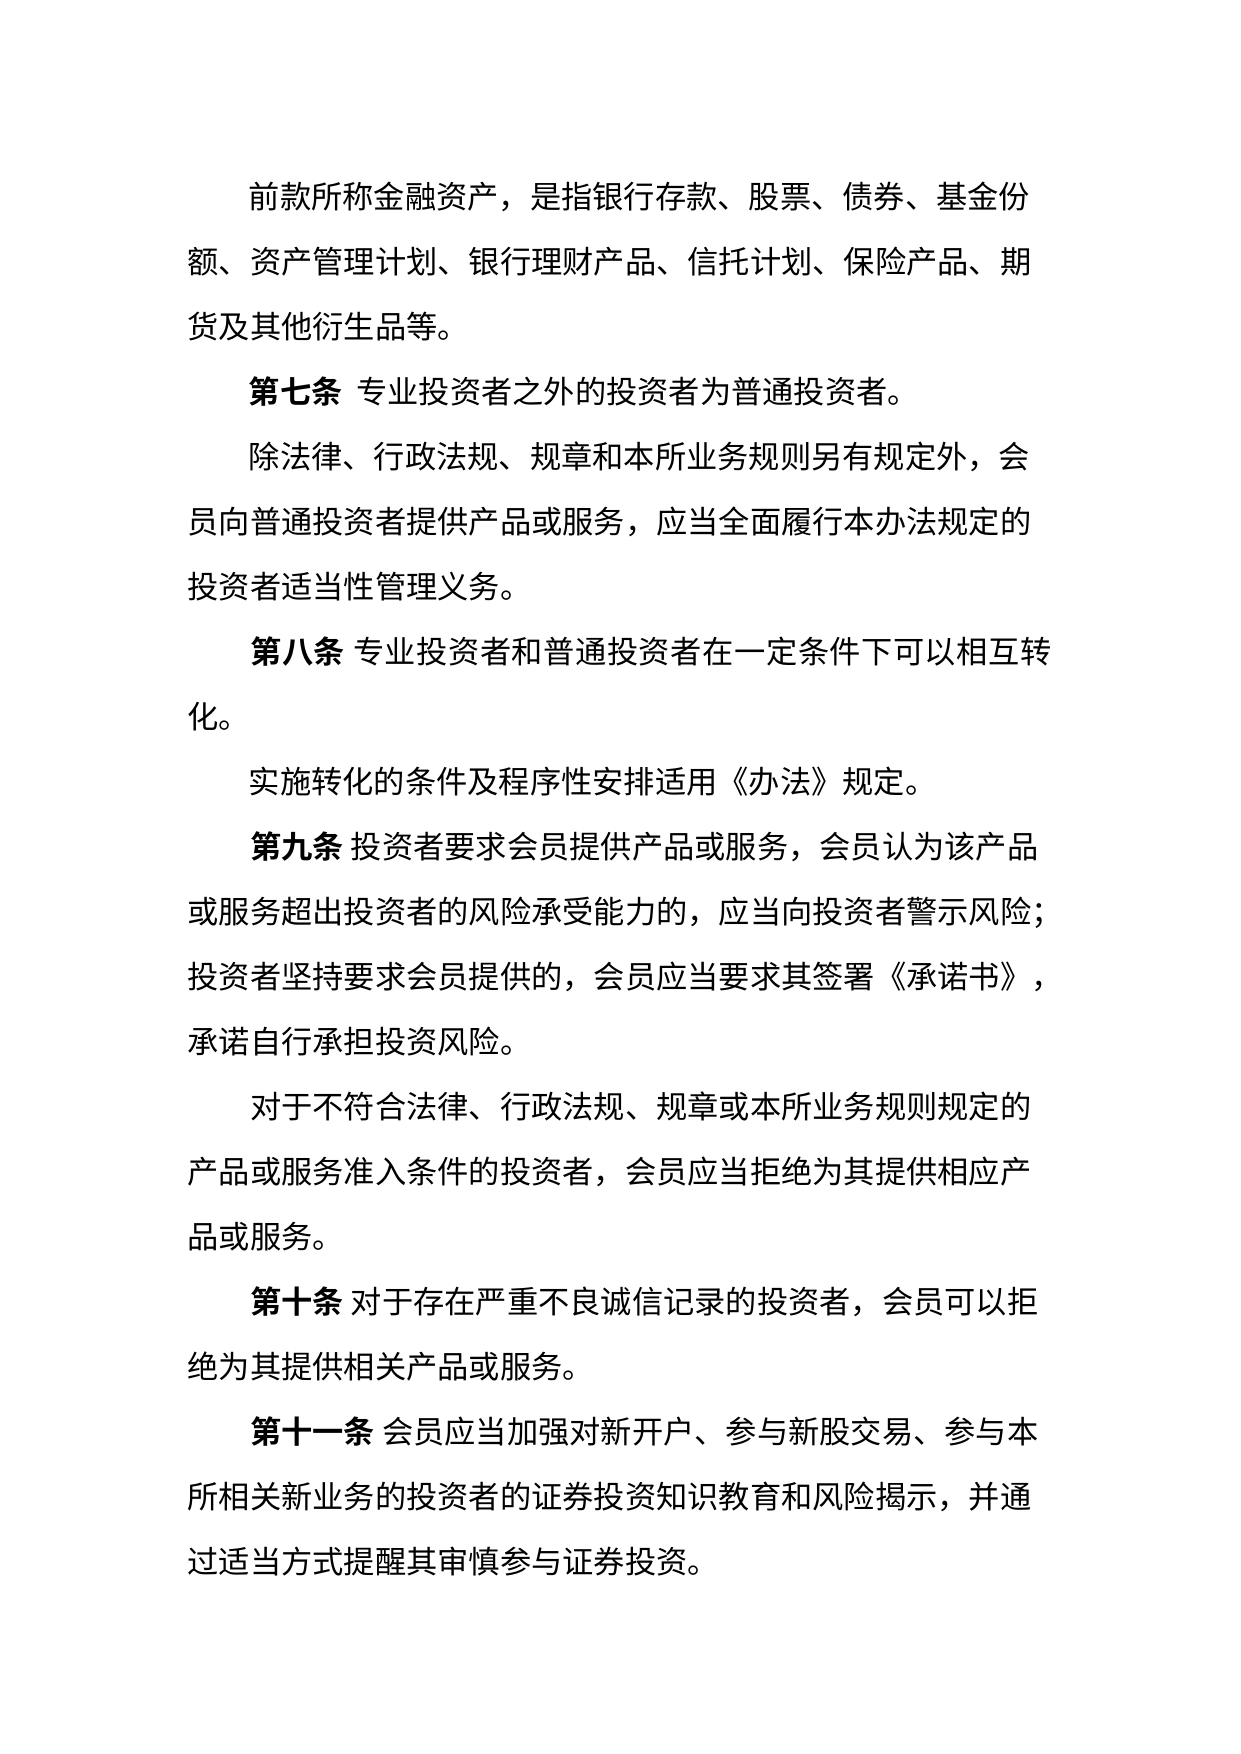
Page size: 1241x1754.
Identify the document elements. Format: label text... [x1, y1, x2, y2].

text 第七条 专业投资者之外的投资者为普通投资者。 [187, 357, 1053, 422]
text 前款所称金融资产，是指银行存款、股票、债券、基金份额、资产管理计划、银行理财产品、信托计划、保险产品、期货及其他衍生品等。 [187, 162, 1053, 357]
text 第九条 投资者要求会员提供产品或服务，会员认为该产品或服务超出投资者的风险承受能力的，应当向投资者警示风险；投资者坚持要求会员提供的，会员应当要求其签署《承诺书》，承诺自行承担投资风险。 [187, 812, 1053, 1072]
text 除法律、行政法规、规章和本所业务规则另有规定外，会员向普通投资者提供产品或服务，应当全面履行本办法规定的投资者适当性管理义务。 [187, 422, 1053, 617]
text 第八条 专业投资者和普通投资者在一定条件下可以相互转化。 [187, 617, 1053, 747]
text 实施转化的条件及程序性安排适用《办法》规定。 [187, 747, 1053, 812]
text 第十一条 会员应当加强对新开户、参与新股交易、参与本所相关新业务的投资者的证券投资知识教育和风险揭示，并通过适当方式提醒其审慎参与证券投资。 [187, 1397, 1053, 1592]
text 对于不符合法律、行政法规、规章或本所业务规则规定的产品或服务准入条件的投资者，会员应当拒绝为其提供相应产品或服务。 [187, 1072, 1053, 1267]
text 第十条 对于存在严重不良诚信记录的投资者，会员可以拒绝为其提供相关产品或服务。 [187, 1267, 1053, 1397]
